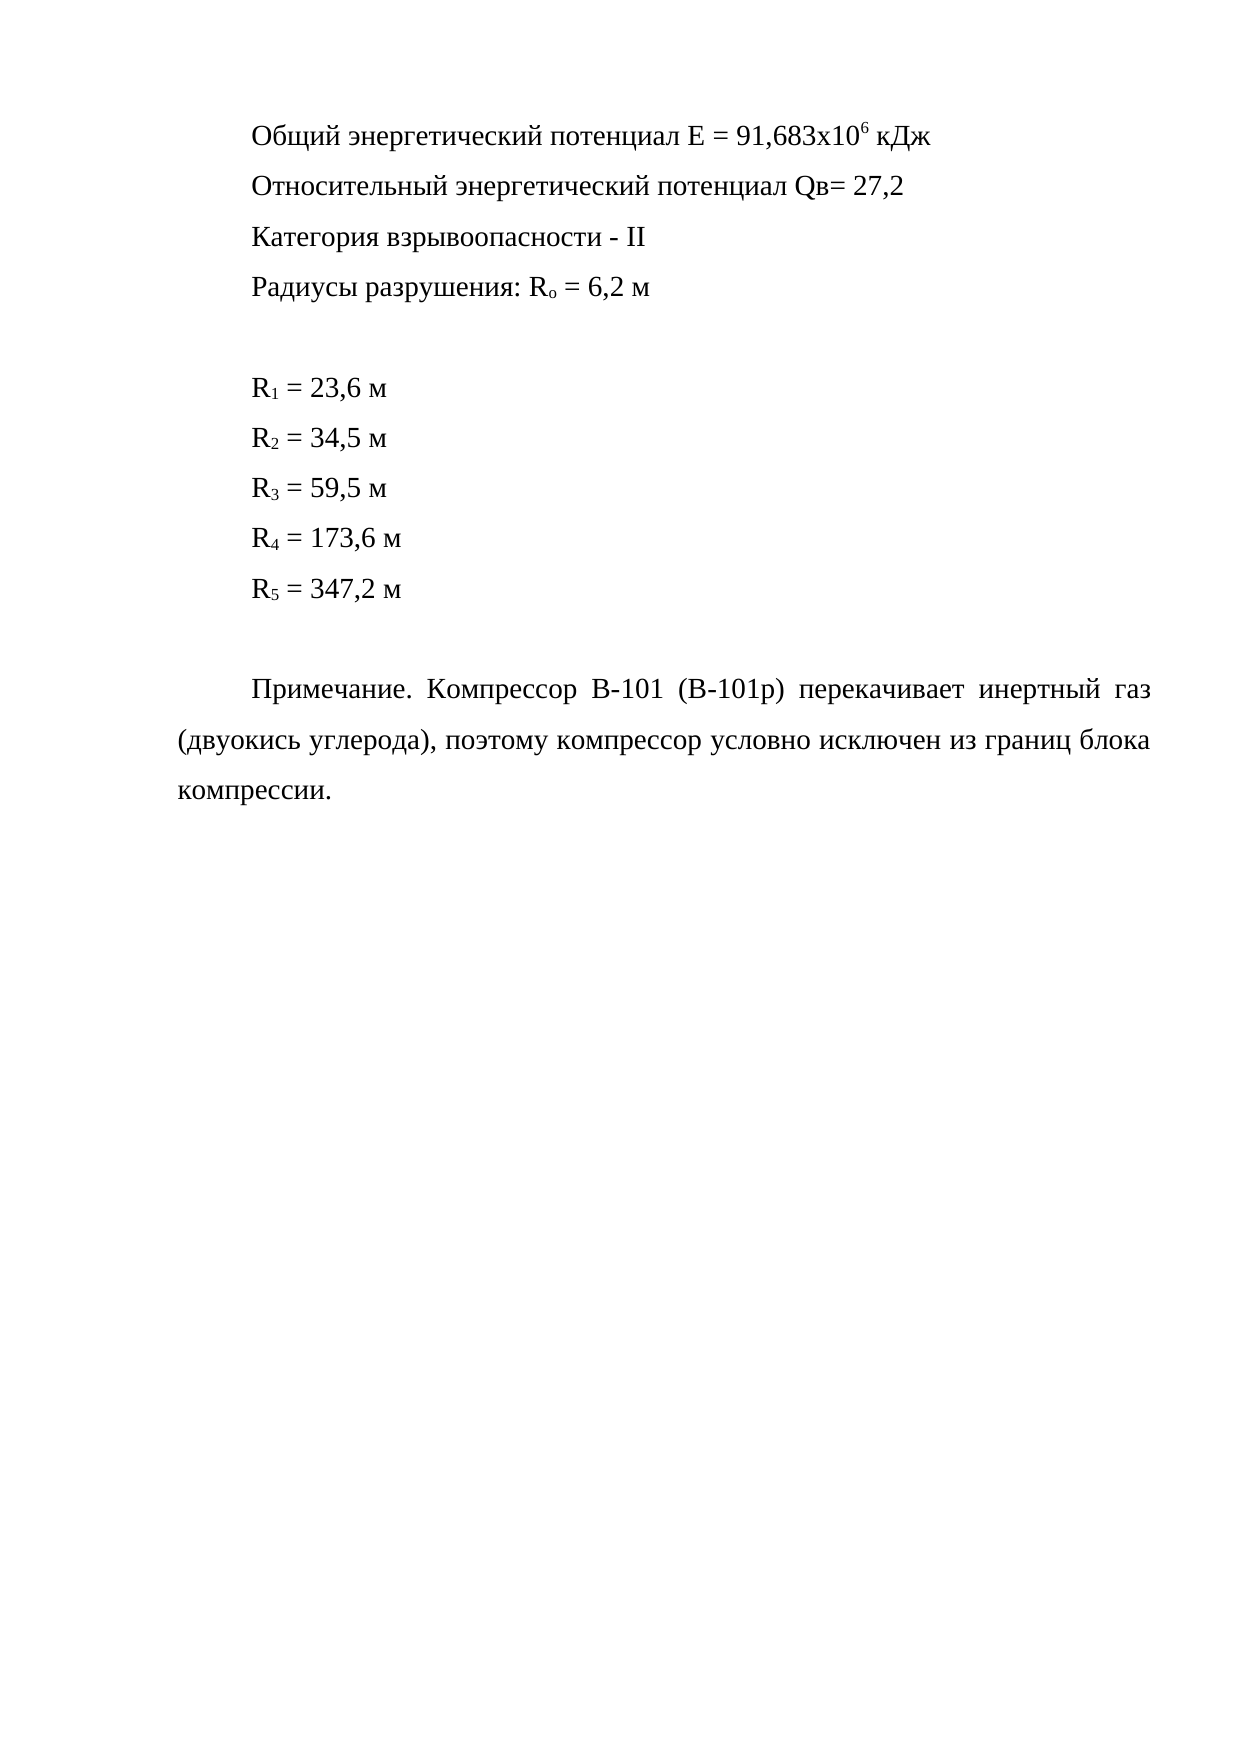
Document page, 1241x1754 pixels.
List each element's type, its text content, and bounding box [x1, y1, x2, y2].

text Примечание. Компрессор В-101 (В-101р) перекачивает инертный газ (двуокись углерода), поэтому компрессор условно исключен из границ блока компрессии. [177, 672, 1152, 806]
text R3 = 59,5 м [177, 470, 1152, 504]
text Относительный энергетический потенциал Qв= 27,2 [177, 168, 1152, 202]
text R2 = 34,5 м [177, 420, 1152, 453]
text R4 = 173,6 м [177, 521, 1152, 554]
text Общий энергетический потенциал Е = 91,683х106 кДж [177, 118, 1152, 152]
text R1 = 23,6 м [177, 370, 1152, 403]
text R5 = 347,2 м [177, 571, 1152, 604]
text Радиусы разрушения: Rо = 6,2 м [177, 269, 1152, 303]
text Категория взрывоопасности - II [177, 219, 1152, 252]
